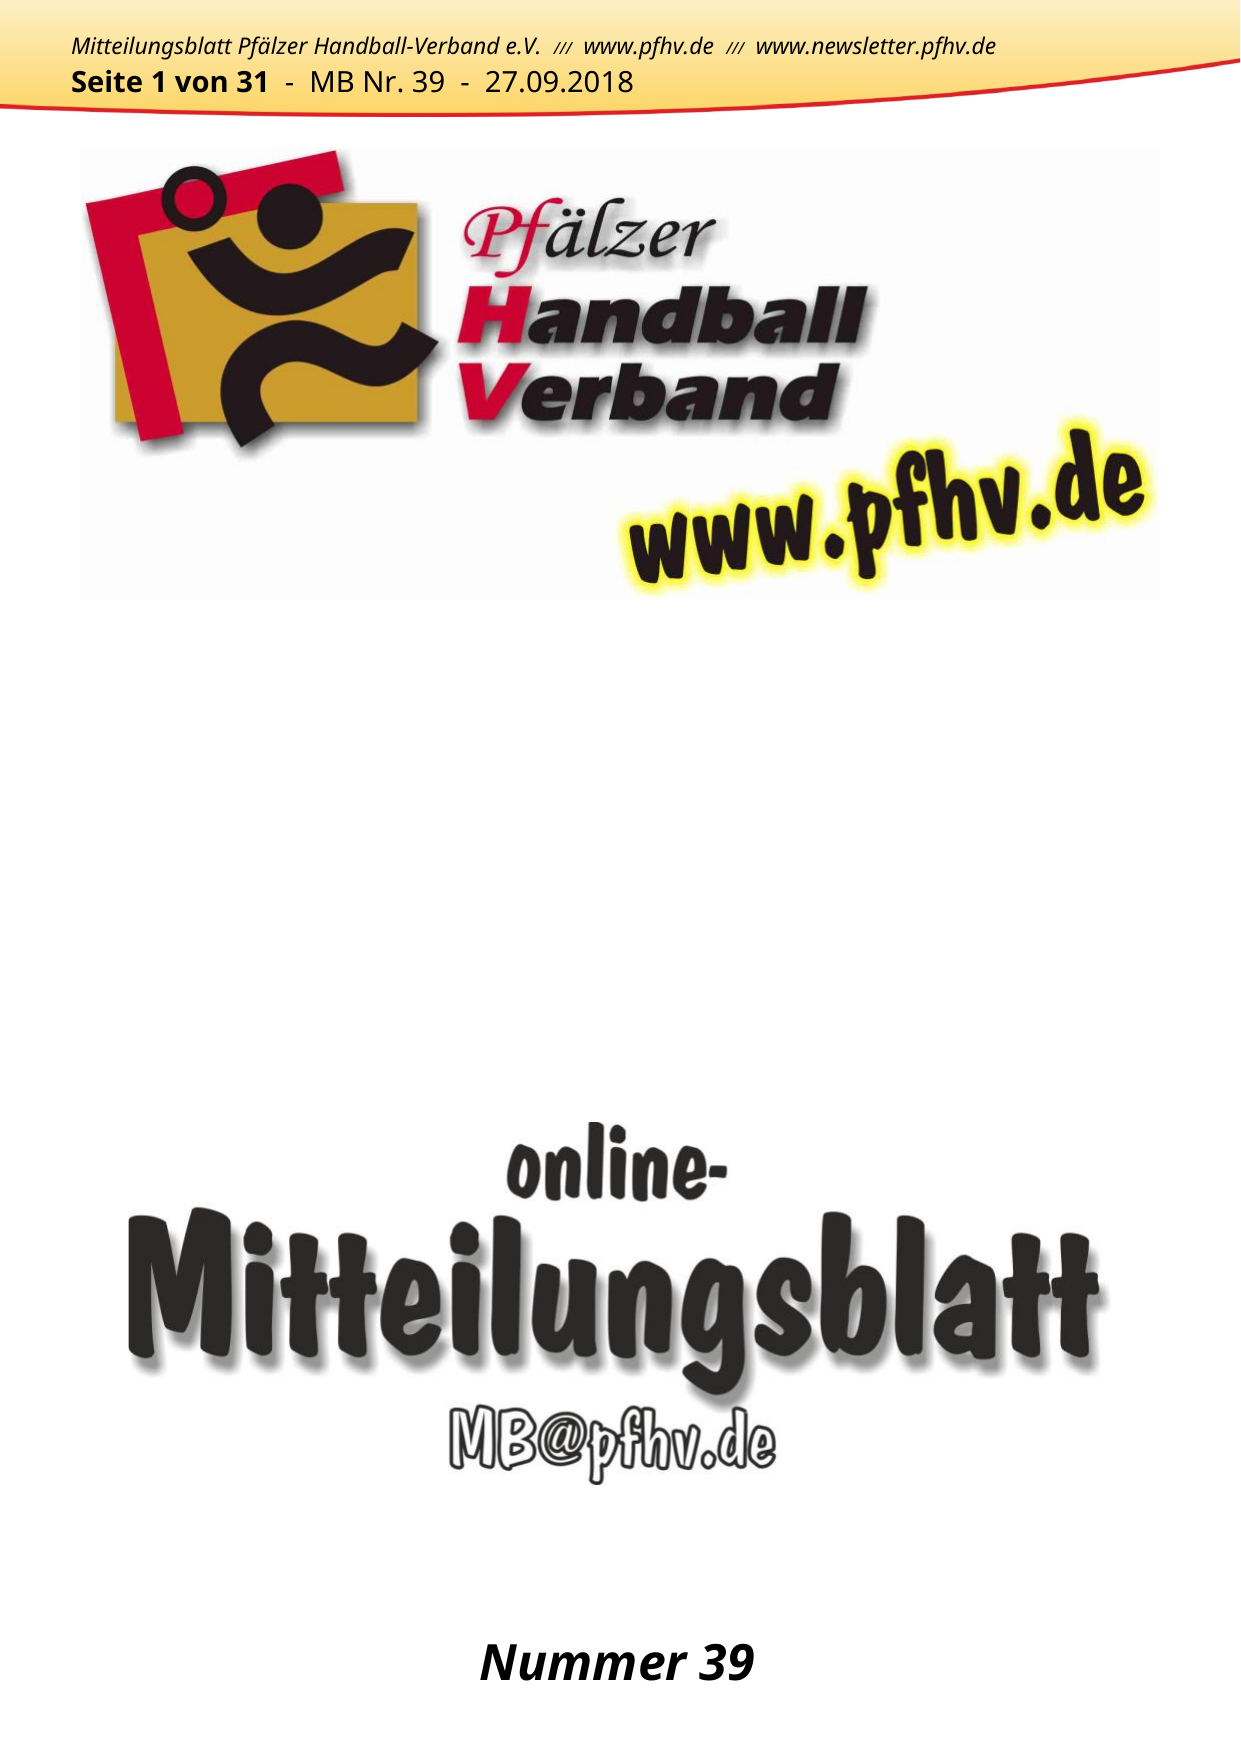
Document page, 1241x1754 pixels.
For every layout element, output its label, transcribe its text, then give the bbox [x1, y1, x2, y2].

picture [128, 1122, 1112, 1485]
text Nummer 39 [71, 1627, 1169, 1695]
picture [80, 147, 1160, 600]
picture [0, 0, 1241, 117]
